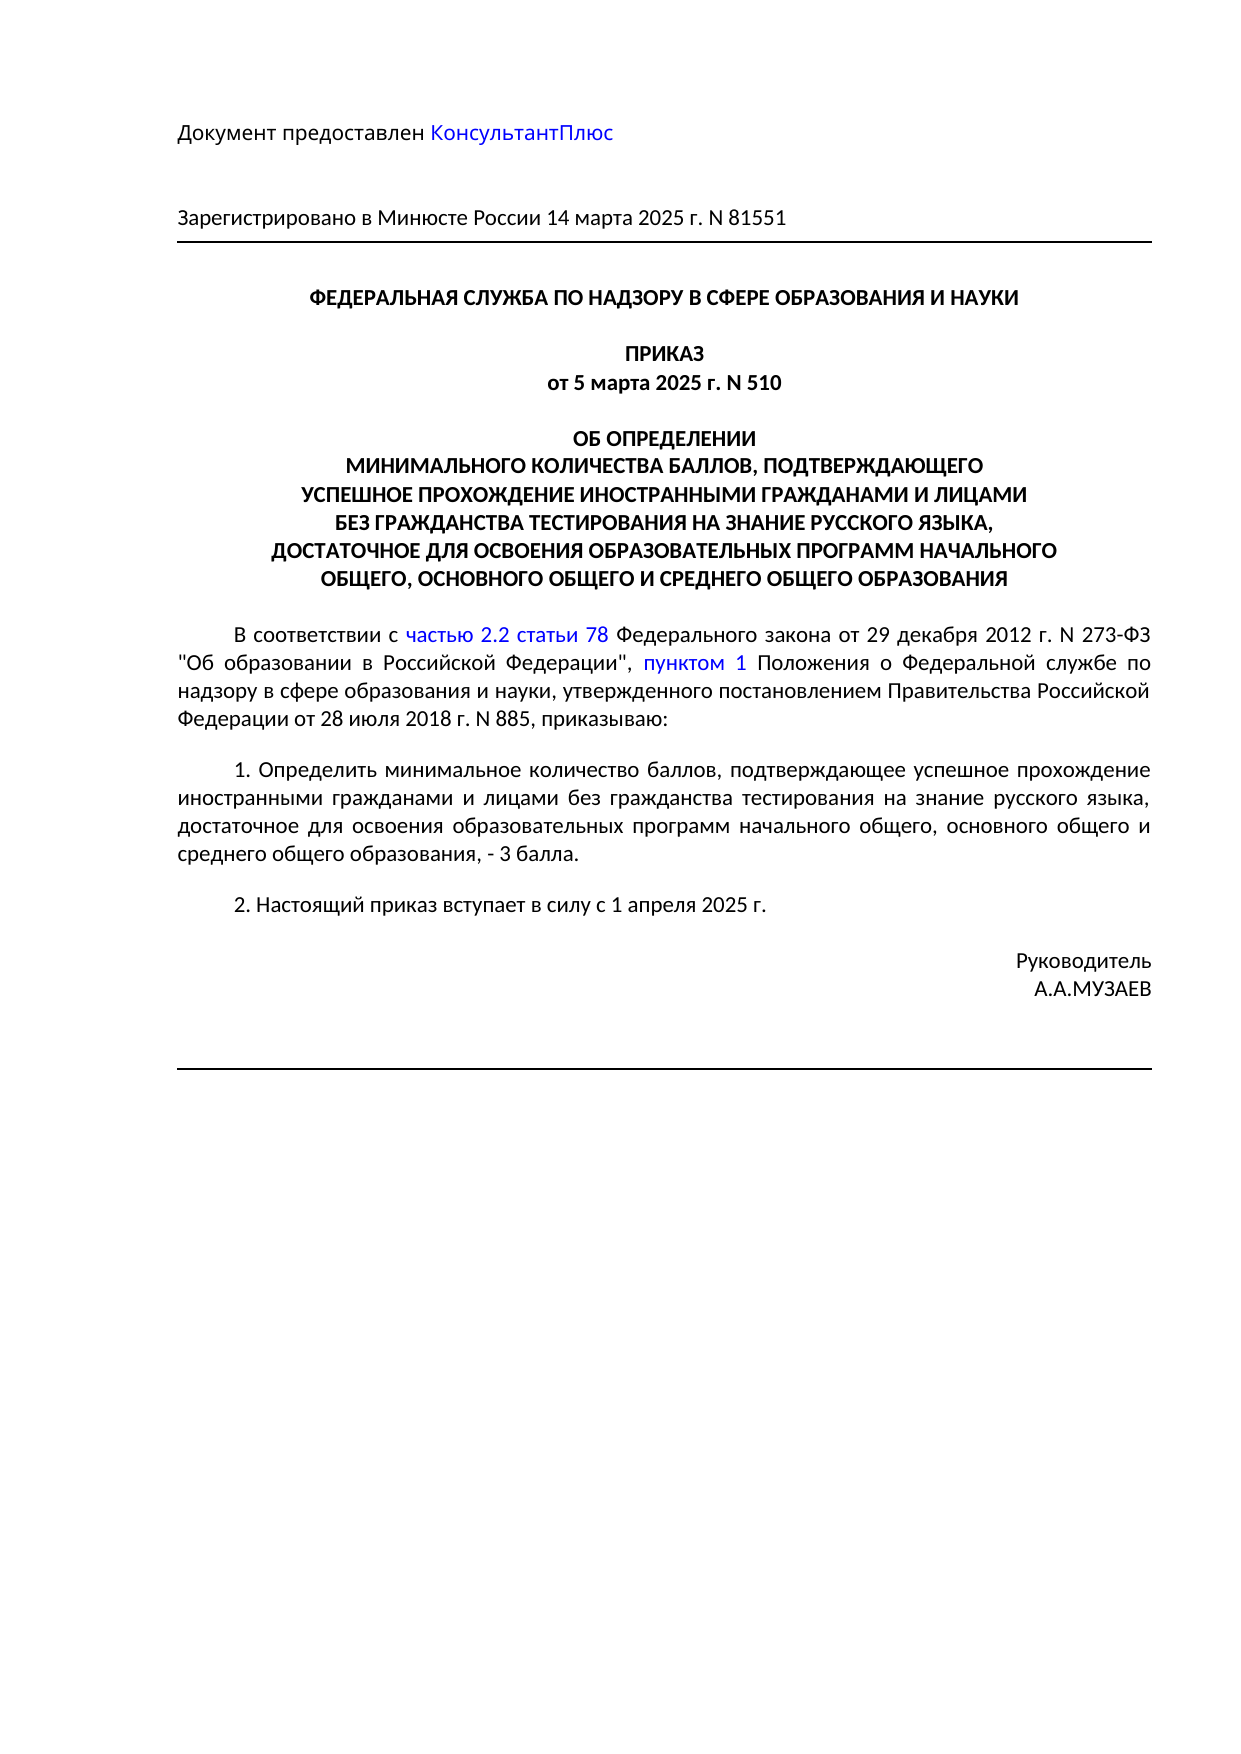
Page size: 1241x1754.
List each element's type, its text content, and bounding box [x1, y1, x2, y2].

text ДОСТАТОЧНОЕ ДЛЯ ОСВОЕНИЯ ОБРАЗОВАТЕЛЬНЫХ ПРОГРАММ НАЧАЛЬНОГО [177, 536, 1152, 564]
text ОБ ОПРЕДЕЛЕНИИ [177, 424, 1152, 452]
text БЕЗ ГРАЖДАНСТВА ТЕСТИРОВАНИЯ НА ЗНАНИЕ РУССКОГО ЯЗЫКА, [177, 508, 1152, 536]
text ФЕДЕРАЛЬНАЯ СЛУЖБА ПО НАДЗОРУ В СФЕРЕ ОБРАЗОВАНИЯ И НАУКИ [177, 283, 1152, 312]
text 2. Настоящий приказ вступает в силу с 1 апреля 2025 г. [177, 890, 1152, 918]
text от 5 марта 2025 г. N 510 [177, 368, 1152, 396]
text МИНИМАЛЬНОГО КОЛИЧЕСТВА БАЛЛОВ, ПОДТВЕРЖДАЮЩЕГО [177, 452, 1152, 480]
text Зарегистрировано в Минюсте России 14 марта 2025 г. N 81551 [177, 203, 1152, 231]
text ПРИКАЗ [177, 339, 1152, 368]
text Руководитель [177, 946, 1152, 974]
text УСПЕШНОЕ ПРОХОЖДЕНИЕ ИНОСТРАННЫМИ ГРАЖДАНАМИ И ЛИЦАМИ [177, 480, 1152, 508]
text ОБЩЕГО, ОСНОВНОГО ОБЩЕГО И СРЕДНЕГО ОБЩЕГО ОБРАЗОВАНИЯ [177, 564, 1152, 592]
text А.А.МУЗАЕВ [177, 974, 1152, 1002]
text 1. Определить минимальное количество баллов, подтверждающее успешное прохождение иностранными гражданами и лицами без гражданства тестирования на знание русского языка, достаточное для освоения образовательных программ начального общего, основного общего и среднего общего образования, - 3 балла. [177, 755, 1152, 867]
text В соответствии с частью 2.2 статьи 78 Федерального закона от 29 декабря 2012 г. N 273-ФЗ "Об образовании в Российской Федерации", пунктом 1 Положения о Федеральной службе по надзору в сфере образования и науки, утвержденного постановлением Правительства Российской Федерации от 28 июля 2018 г. N 885, приказываю: [177, 620, 1152, 732]
text Документ предоставлен КонсультантПлюс [177, 118, 1152, 174]
